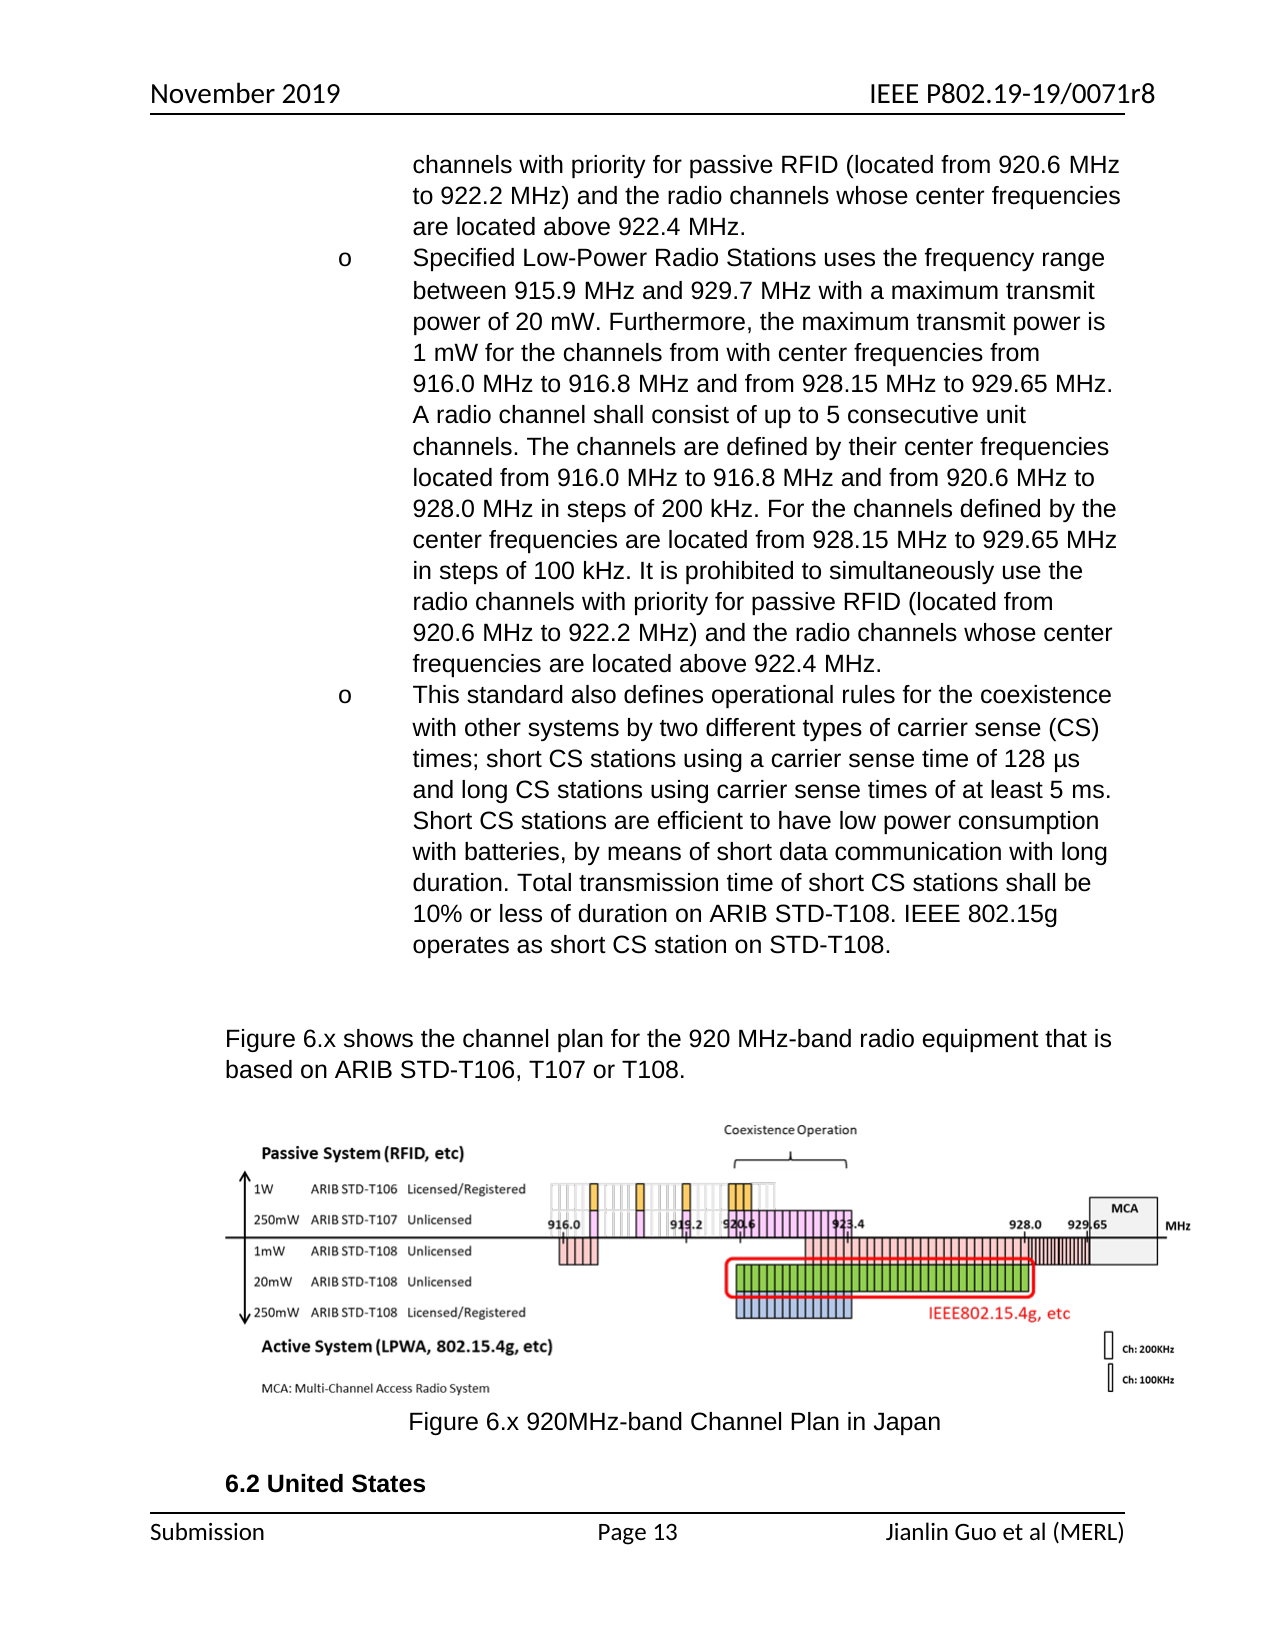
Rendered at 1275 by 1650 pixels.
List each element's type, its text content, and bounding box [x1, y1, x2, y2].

list 6.2 United States [225, 1469, 1125, 1498]
list Specified Low-Power Radio Stations uses the frequency range between 915.9 MHz and 929.7 MHz with a maximum transmit power of 20 mW. Furthermore, the maximum transmit power is 1 mW for the channels from with center frequencies from 916.0 MHz to 916.8 MHz and from 928.15 MHz to 929.65 MHz. A radio channel shall consist of up to 5 consecutive unit channels. The channels are defined by their center frequencies located from 916.0 MHz to 916.8 MHz and from 920.6 MHz to 928.0 MHz in steps of 200 kHz. For the channels defined by the center frequencies are located from 928.15 MHz to 929.65 MHz in steps of 100 kHz. It is prohibited to simultaneously use the radio channels with priority for passive RFID (located from 920.6 MHz to 922.2 MHz) and the radio channels whose center frequencies are located above 922.4 MHz. [337, 243, 1125, 678]
list Figure 6.x shows the channel plan for the 920 MHz-band radio equipment that is based on ARIB STD-T106, T107 or T108. [225, 1023, 1125, 1083]
picture [225, 1116, 1200, 1405]
list This standard also defines operational rules for the coexistence with other systems by two different types of carrier sense (CS) times; short CS stations using a carrier sense time of 128 µs and long CS stations using carrier sense times of at least 5 ms. Short CS stations are efficient to have low power consumption with batteries, by means of short data communication with long duration. Total transmission time of short CS stations shall be 10% or less of duration on ARIB STD-T108. IEEE 802.15g operates as short CS station on STD-T108. [337, 680, 1125, 959]
list Figure 6.x 920MHz-band Channel Plan in Japan [225, 1407, 1125, 1436]
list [337, 150, 1125, 241]
